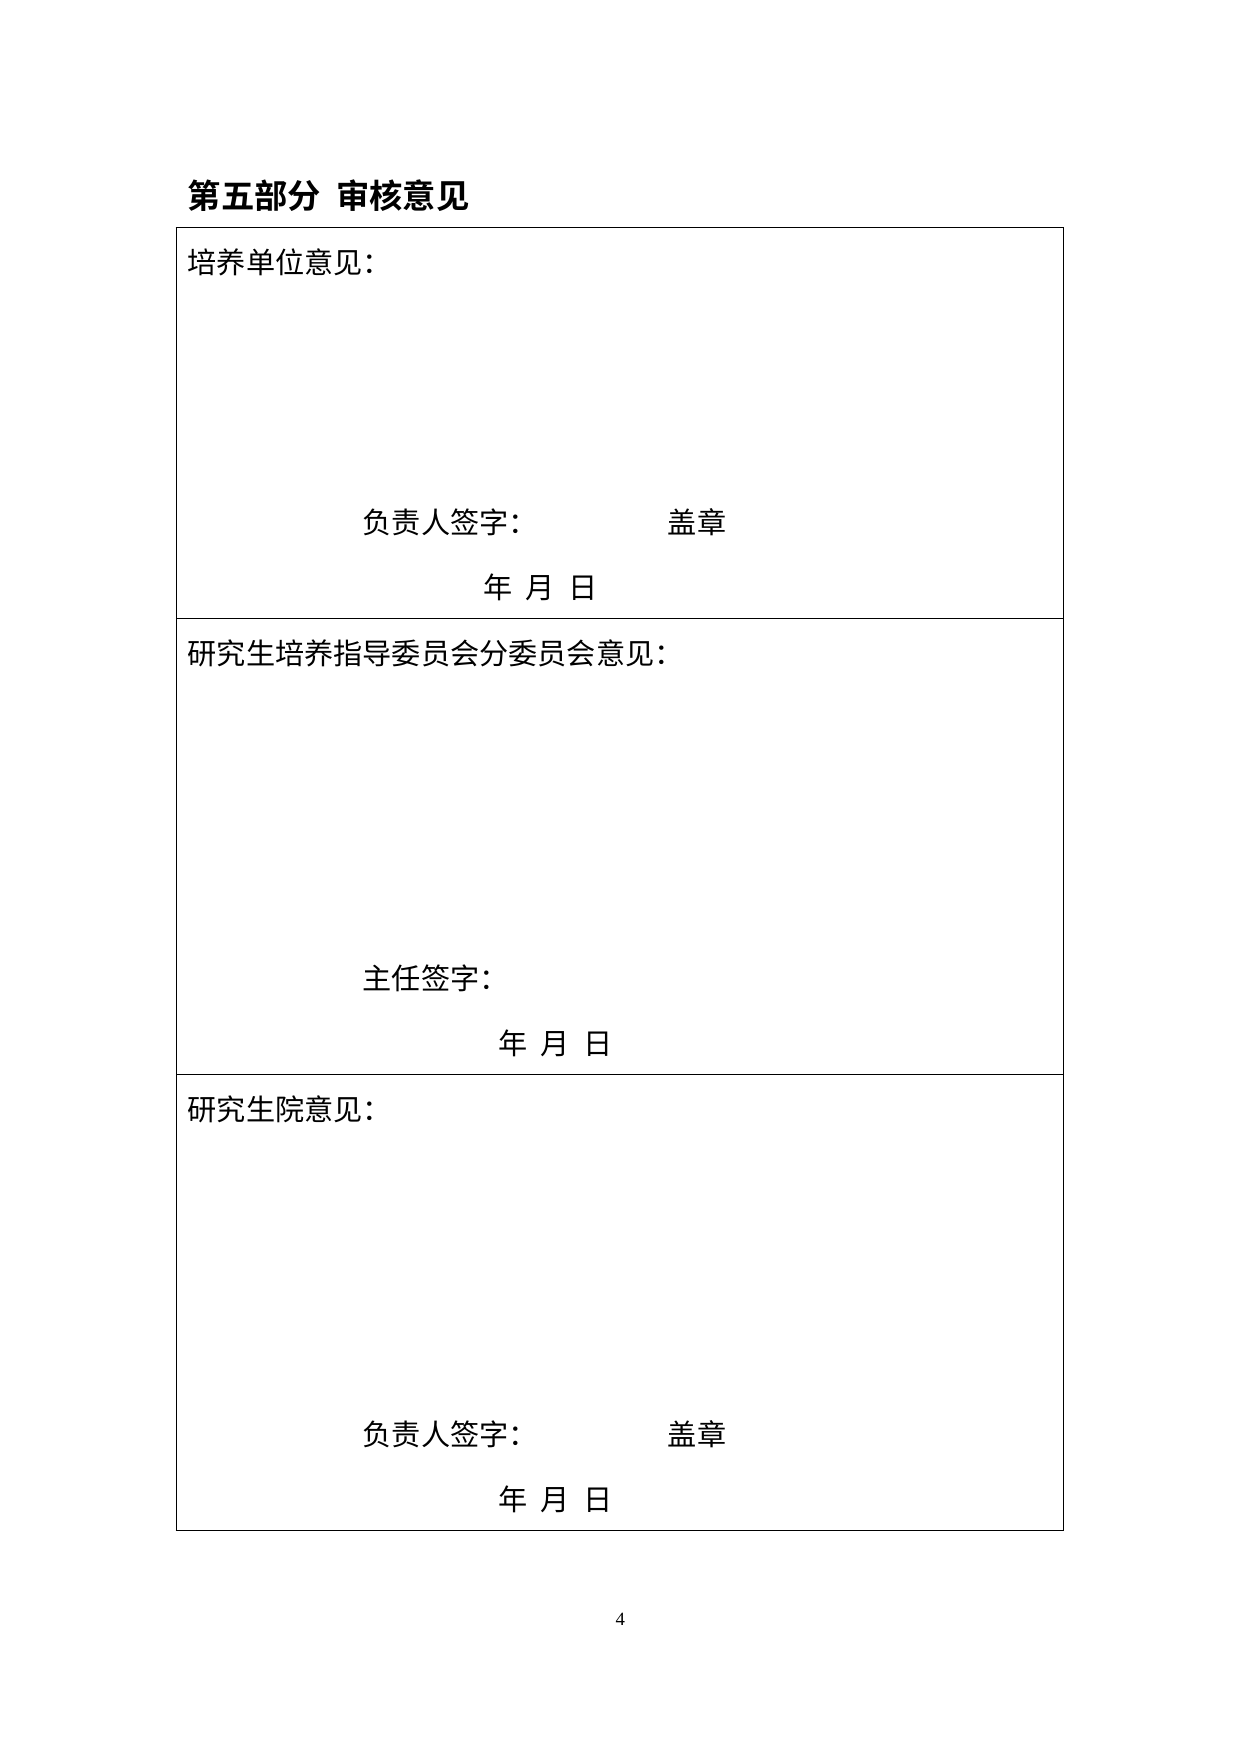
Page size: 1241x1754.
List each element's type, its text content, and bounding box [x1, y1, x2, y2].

table_cell 研究生院意见： 负责人签字： 盖章 年 月 日 [177, 1075, 1063, 1530]
text 第四部分 编写成员第五部分 审核意见 [187, 162, 1053, 227]
table_cell 研究生培养指导委员会分委员会意见： 主任签字： 年 月 日 [177, 619, 1063, 1074]
table_header 培养单位意见： 负责人签字： 盖章 年 月 日 [177, 228, 1063, 618]
